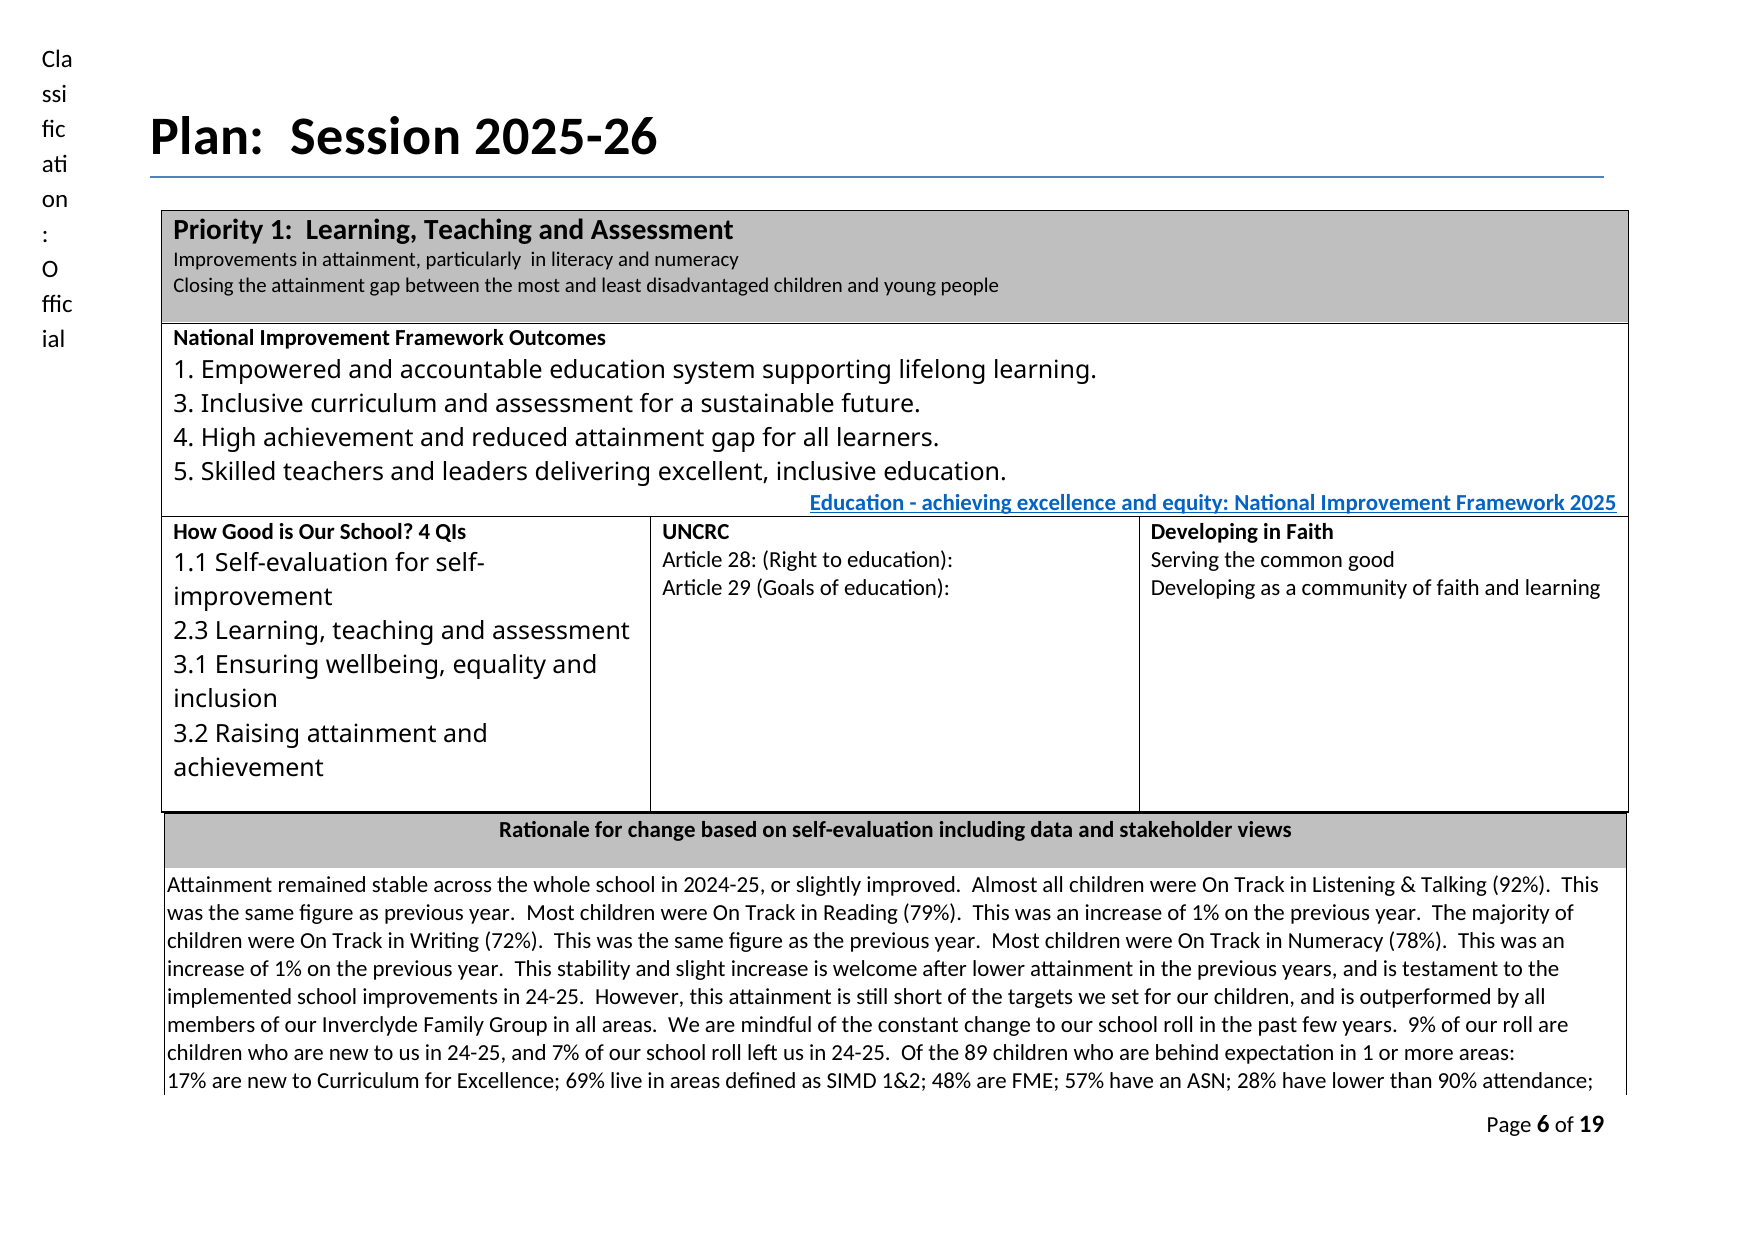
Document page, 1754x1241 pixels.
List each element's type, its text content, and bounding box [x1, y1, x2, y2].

table_cell UNCRC [651, 517, 1139, 811]
table_header Rationale for change based on self-evaluation including data and stakeholder views [165, 814, 1626, 868]
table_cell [165, 868, 1626, 1094]
table_cell Developing in Faith [1140, 517, 1628, 811]
table_cell How Good is Our School? 4 QIs [162, 517, 650, 811]
table_cell National Improvement Framework Outcomes Education - achieving excellence and equity: National Improvement Framework 2025 [162, 324, 1628, 516]
table_header Priority 1: Learning, Teaching and Assessment [162, 211, 1628, 322]
title Plan: Session 2025-26 [150, 102, 1604, 176]
